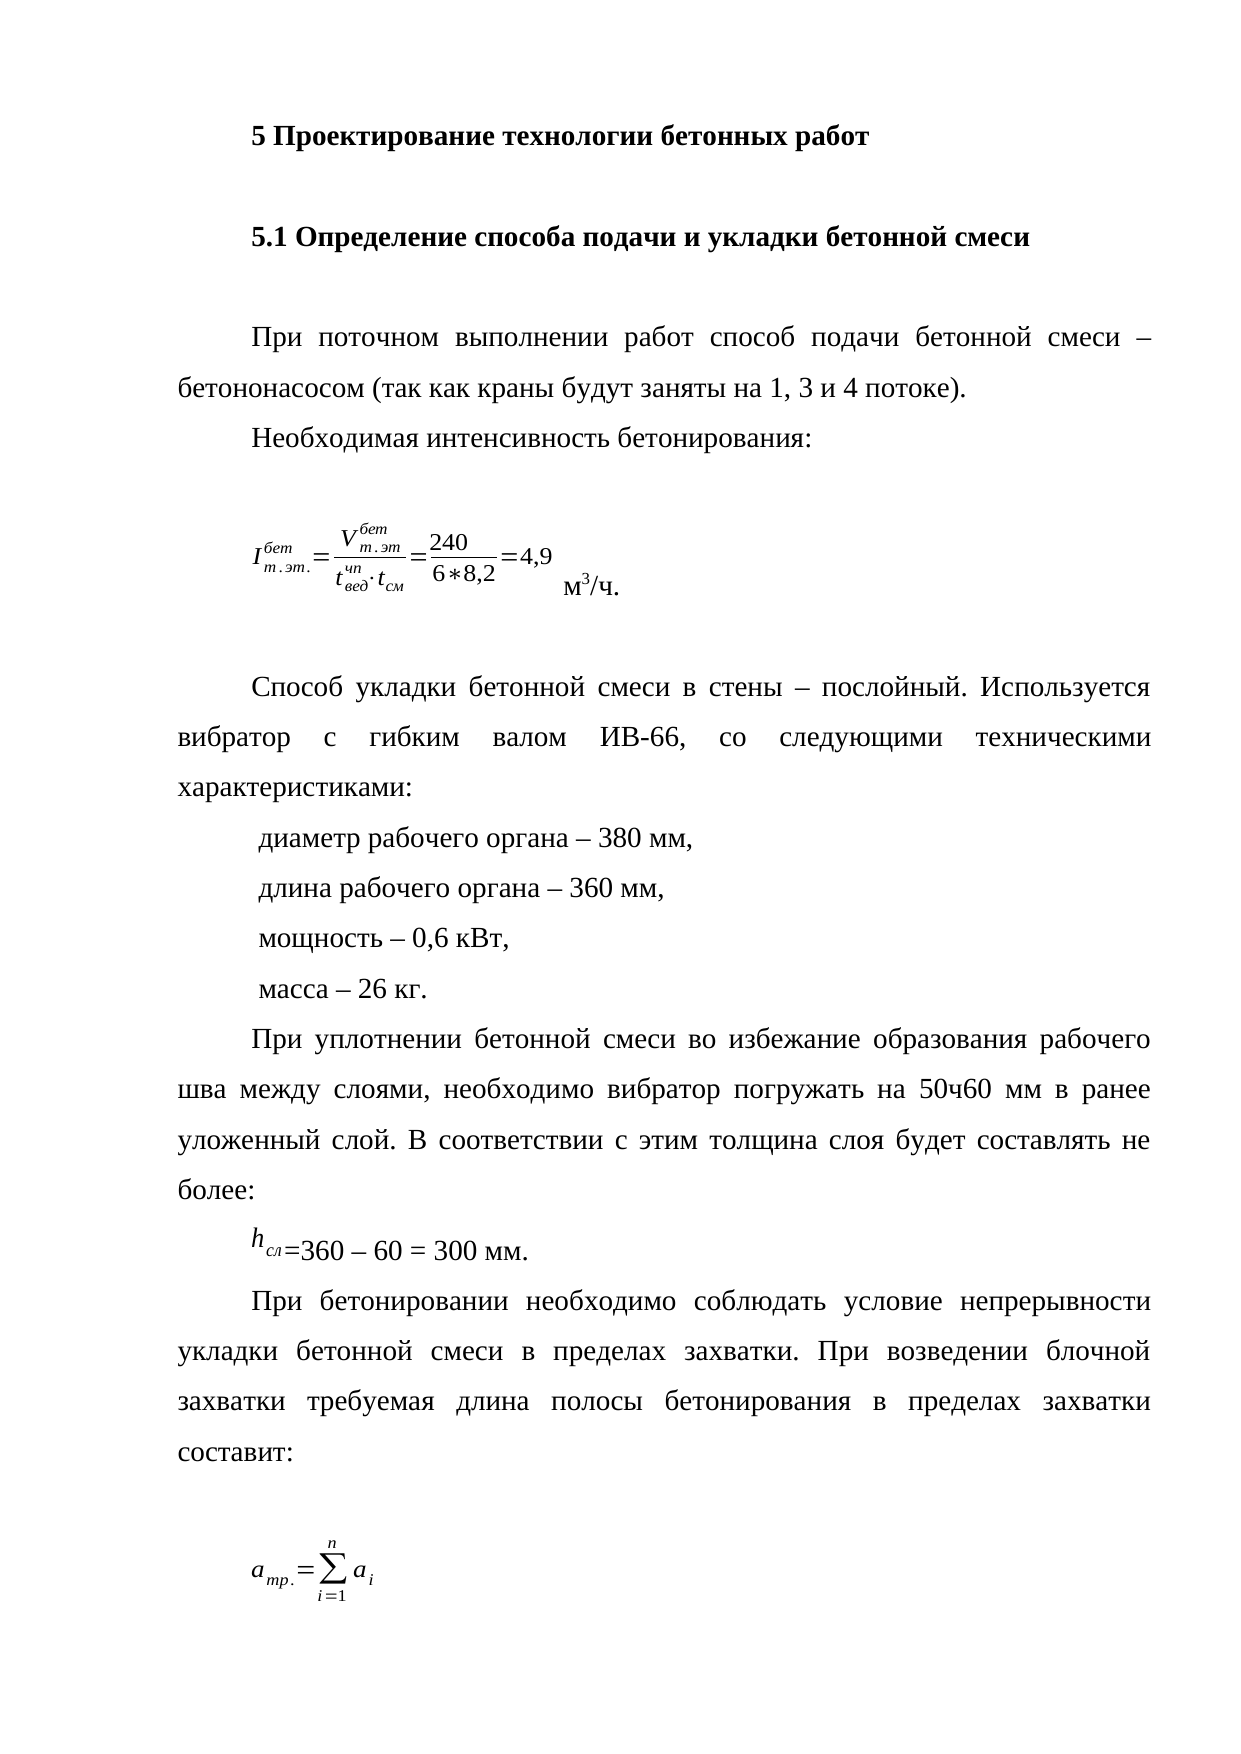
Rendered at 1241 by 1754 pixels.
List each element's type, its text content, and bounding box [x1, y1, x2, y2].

text Необходимая интенсивность бетонирования: [177, 420, 1152, 453]
text Способ укладки бетонной смеси в стены – послойный. Используется вибратор с гибким валом ИВ-66, со следующими техническими характеристиками: [177, 669, 1152, 803]
text мощность – 0,6 кВт, [177, 921, 1152, 954]
text м3/ч. [177, 521, 1152, 602]
text =360 – 60 = . [177, 1222, 1152, 1266]
text При поточном выполнении работ способ подачи бетонной смеси – бетононасосом (так как краны будут заняты на 1, 3 и 4 потоке). [177, 319, 1152, 403]
text При уплотнении бетонной смеси во избежание образования рабочего шва между слоями, необходимо вибратор погружать на 50ч60 мм в ранее уложенный слой. В соответствии с этим толщина слоя будет составлять не более: [177, 1021, 1152, 1206]
text 5 Проектирование технологии бетонных работ [177, 118, 1152, 152]
text длина рабочего органа – , [177, 870, 1152, 904]
text диаметр рабочего органа – , [177, 820, 1152, 853]
text масса – . [177, 971, 1152, 1004]
text 5.1 Определение способа подачи и укладки бетонной смеси [177, 219, 1152, 252]
text При бетонировании необходимо соблюдать условие непрерывности укладки бетонной смеси в пределах захватки. При возведении блочной захватки требуемая длина полосы бетонирования в пределах захватки составит: [177, 1283, 1152, 1467]
